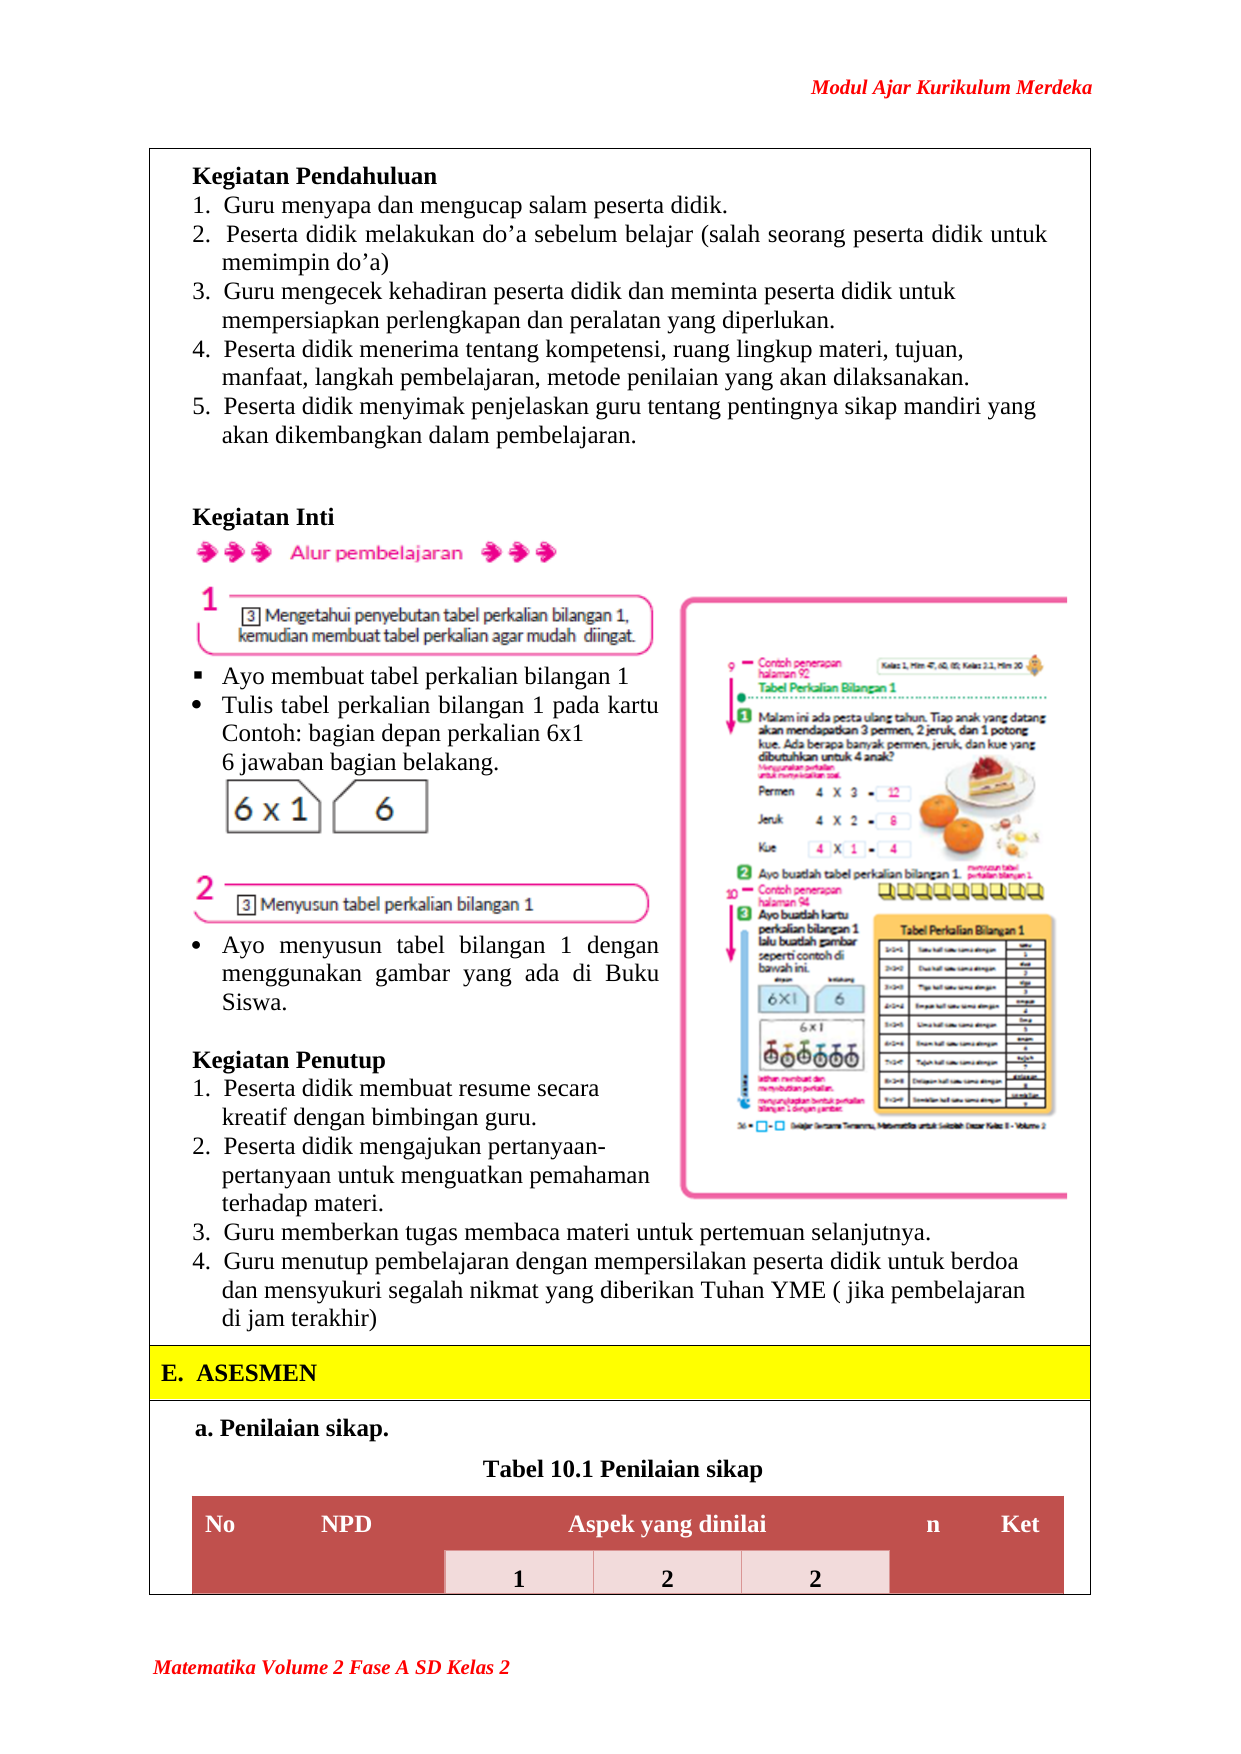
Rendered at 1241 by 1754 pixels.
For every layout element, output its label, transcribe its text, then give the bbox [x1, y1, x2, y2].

picture [221, 776, 434, 840]
picture [678, 592, 1068, 1207]
table_cell E. ASESMEN [150, 1346, 1090, 1399]
picture [192, 531, 658, 661]
picture [192, 868, 653, 930]
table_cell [150, 1401, 1090, 1594]
table_cell Kegiatan Pendahuluan 1. Guru menyapa dan mengucap salam peserta didik. 2. Peserta didik melakukan do’a sebelum belajar (salah seorang peserta didik untuk memimpin do’a) 3. Guru mengecek kehadiran peserta didik dan meminta peserta didik untuk mempersiapkan perlengkapan dan peralatan yang diperlukan. 4. Peserta didik menerima tentang kompetensi, ruang lingkup materi, tujuan, manfaat, langkah pembelajaran, metode penilaian yang akan dilaksanakan. 5. Peserta didik menyimak penjelaskan guru tentang pentingnya sikap mandiri yang akan dikembangkan dalam pembelajaran. Kegiatan Inti Ayo membuat tabel perkalian bilangan 1 Tulis tabel perkalian bilangan 1 pada kartu Contoh: bagian depan perkalian 6x1 6 jawaban bagian belakang. Ayo menyusun tabel bilangan 1 dengan menggunakan gambar yang ada di Buku Siswa. Kegiatan Penutup 1. Peserta didik membuat resume secara kreatif dengan bimbingan guru. 2. Peserta didik mengajukan pertanyaan-pertanyaan untuk menguatkan pemahaman terhadap materi. 3. Guru memberkan tugas membaca materi untuk pertemuan selanjutnya. 4. Guru menutup pembelajaran dengan mempersilakan peserta didik untuk berdoa dan mensyukuri segalah nikmat yang diberikan Tuhan YME ( jika pembelajaran di jam terakhir) [150, 149, 1090, 1345]
